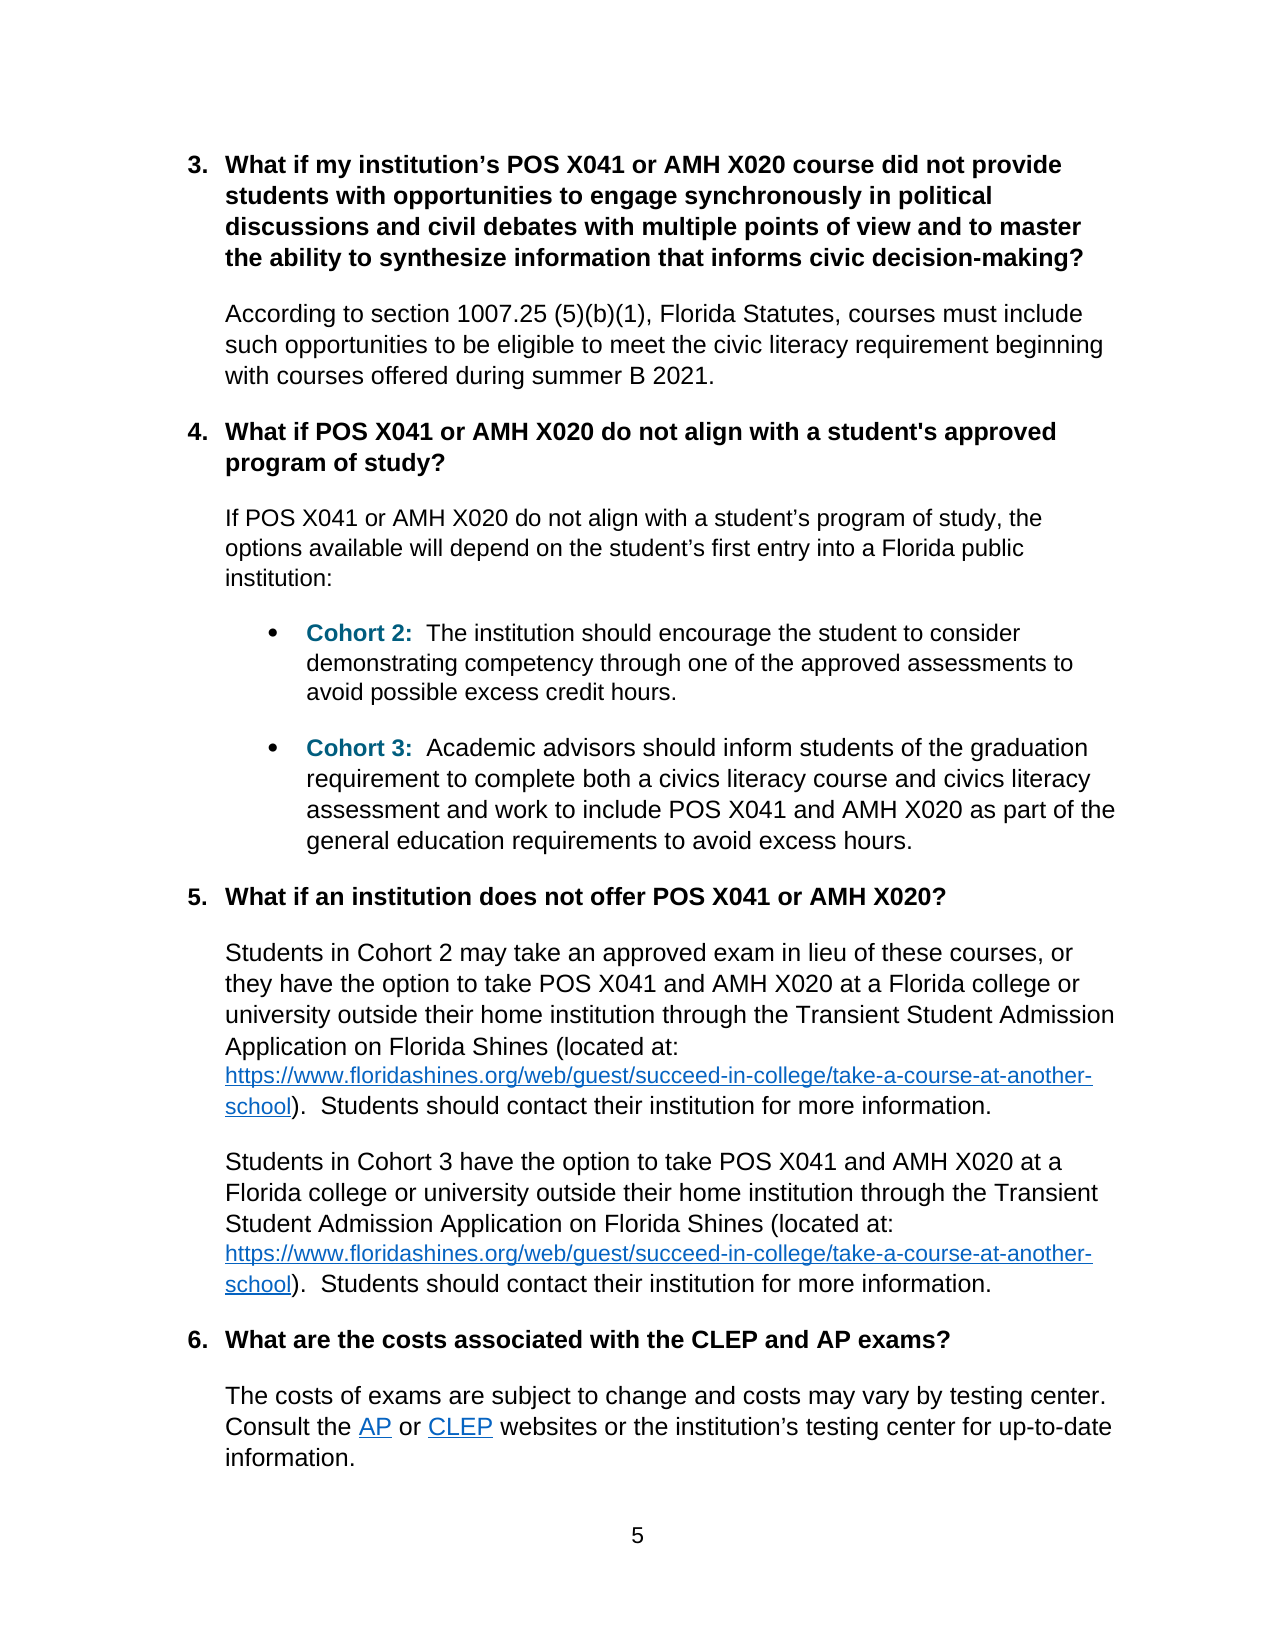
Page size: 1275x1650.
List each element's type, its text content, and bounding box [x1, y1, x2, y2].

list Cohort 3: Academic advisors should inform students of the graduation requirement to complete both a civics literacy course and civics literacy assessment and work to include POS X041 and AMH X020 as part of the general education requirements to avoid excess hours. [269, 733, 1125, 855]
list What if my institution’s POS X041 or AMH X020 course did not provide students with opportunities to engage synchronously in political discussions and civil debates with multiple points of view and to master the ability to synthesize information that informs civic decision-making? [187, 150, 1125, 272]
list Students in Cohort 3 have the option to take POS X041 and AMH X020 at a Florida college or university outside their home institution through the Transient Student Admission Application on Florida Shines (located at: https://www.floridashines.org/web/guest/succeed-in-college/take-a-course-at-another-school). Students should contact their institution for more information. [225, 1147, 1125, 1297]
list The costs of exams are subject to change and costs may vary by testing center. Consult the AP or CLEP websites or the institution’s testing center for up-to-date information. [225, 1381, 1125, 1471]
list What if an institution does not offer POS X041 or AMH X020? [187, 882, 1125, 911]
list What if POS X041 or AMH X020 do not align with a student's approved program of study? [187, 417, 1125, 477]
list Cohort 2: The institution should encourage the student to consider demonstrating competency through one of the approved assessments to avoid possible excess credit hours. [269, 619, 1125, 706]
list According to section 1007.25 (5)(b)(1), Florida Statutes, courses must include such opportunities to be eligible to meet the civic literacy requirement beginning with courses offered during summer B 2021. [225, 299, 1125, 390]
list What are the costs associated with the CLEP and AP exams? [187, 1324, 1125, 1353]
list Students in Cohort 2 may take an approved exam in lieu of these courses, or they have the option to take POS X041 and AMH X020 at a Florida college or university outside their home institution through the Transient Student Admission Application on Florida Shines (located at: https://www.floridashines.org/web/guest/succeed-in-college/take-a-course-at-another-school). Students should contact their institution for more information. [225, 938, 1125, 1120]
list If POS X041 or AMH X020 do not align with a student’s program of study, the options available will depend on the student’s first entry into a Florida public institution: [225, 504, 1125, 592]
